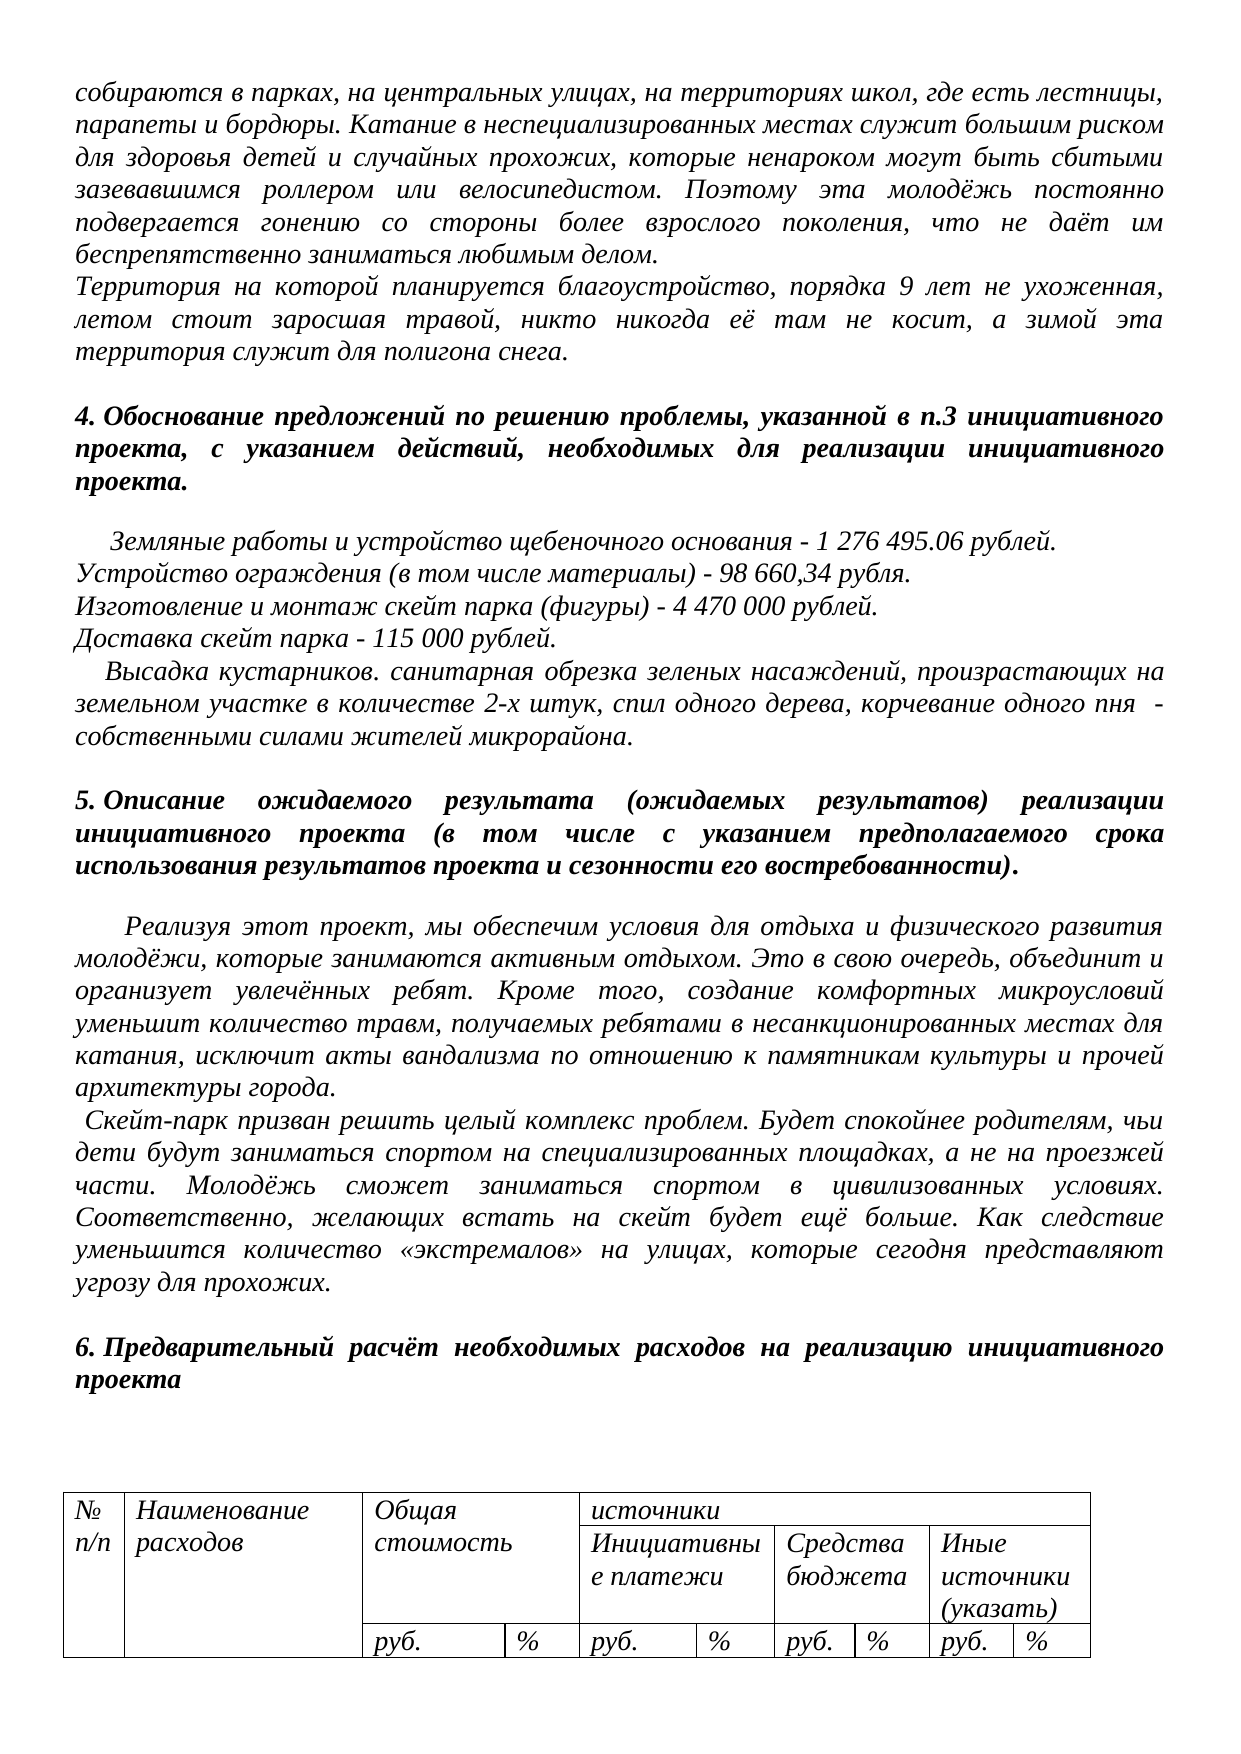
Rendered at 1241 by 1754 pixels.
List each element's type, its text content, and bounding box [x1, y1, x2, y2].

table_header Общая стоимость [363, 1493, 579, 1623]
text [75, 75, 1165, 269]
list Описание ожидаемого результата (ожидаемых результатов) реализации инициативного проекта (в том числе с указанием предполагаемого срока использования результатов проекта и сезонности его востребованности). [75, 783, 1165, 881]
text Территория на которой планируется благоустройство, порядка 9 лет не ухоженная, летом стоит заросшая травой, никто никогда её там не косит, а зимой эта территория служит для полигона снега. [75, 269, 1165, 367]
table_header источники [580, 1493, 1090, 1525]
table_cell руб. [363, 1624, 504, 1657]
table_cell % [697, 1624, 774, 1657]
table_cell руб. [775, 1624, 854, 1657]
table_header № п/п [64, 1493, 124, 1657]
table_cell Инициативные платежи [580, 1526, 774, 1623]
table_header Наименование расходов [125, 1493, 362, 1657]
text Устройство ограждения (в том числе материалы) - 98 660,34 рубля. [75, 557, 1165, 589]
table_cell % [506, 1624, 579, 1657]
text Доставка скейт парка - 115 000 рублей. [75, 621, 1165, 654]
text Земляные работы и устройство щебеночного основания - 1 276 495.06 рублей. [75, 524, 1165, 557]
list Обоснование предложений по решению проблемы, указанной в п.3 инициативного проекта, с указанием действий, необходимых для реализации инициативного проекта. [75, 399, 1165, 496]
table_cell % [856, 1624, 929, 1657]
text Изготовление и монтаж скейт парка (фигуры) - 4 470 000 рублей. [75, 589, 1165, 621]
table_cell руб. [580, 1624, 696, 1657]
list Предварительный расчёт необходимых расходов на реализацию инициативного проекта [75, 1330, 1165, 1394]
table_cell Средства бюджета [775, 1526, 929, 1623]
text Высадка кустарников. санитарная обрезка зеленых насаждений, произрастающих на земельном участке в количестве 2-х штук, спил одного дерева, корчевание одного пня - собственными силами жителей микрорайона. [75, 654, 1165, 751]
text Скейт-парк призван решить целый комплекс проблем. Будет спокойнее родителям, чьи дети будут заниматься спортом на специализированных площадках, а не на проезжей части. Молодёжь сможет заниматься спортом в цивилизованных условиях. Соответственно, желающих встать на скейт будет ещё больше. Как следствие уменьшится количество «экстремалов» на улицах, которые сегодня представляют угрозу для прохожих. [75, 1103, 1165, 1297]
table_cell руб. [930, 1624, 1013, 1657]
table_cell Иные источники (указать) [930, 1526, 1090, 1623]
text Реализуя этот проект, мы обеспечим условия для отдыха и физического развития молодёжи, которые занимаются активным отдыхом. Это в свою очередь, объединит и организует увлечённых ребят. Кроме того, создание комфортных микроусловий уменьшит количество травм, получаемых ребятами в несанкционированных местах для катания, исключит акты вандализма по отношению к памятникам культуры и прочей архитектуры города. [75, 908, 1165, 1103]
table_cell % [1014, 1624, 1090, 1657]
